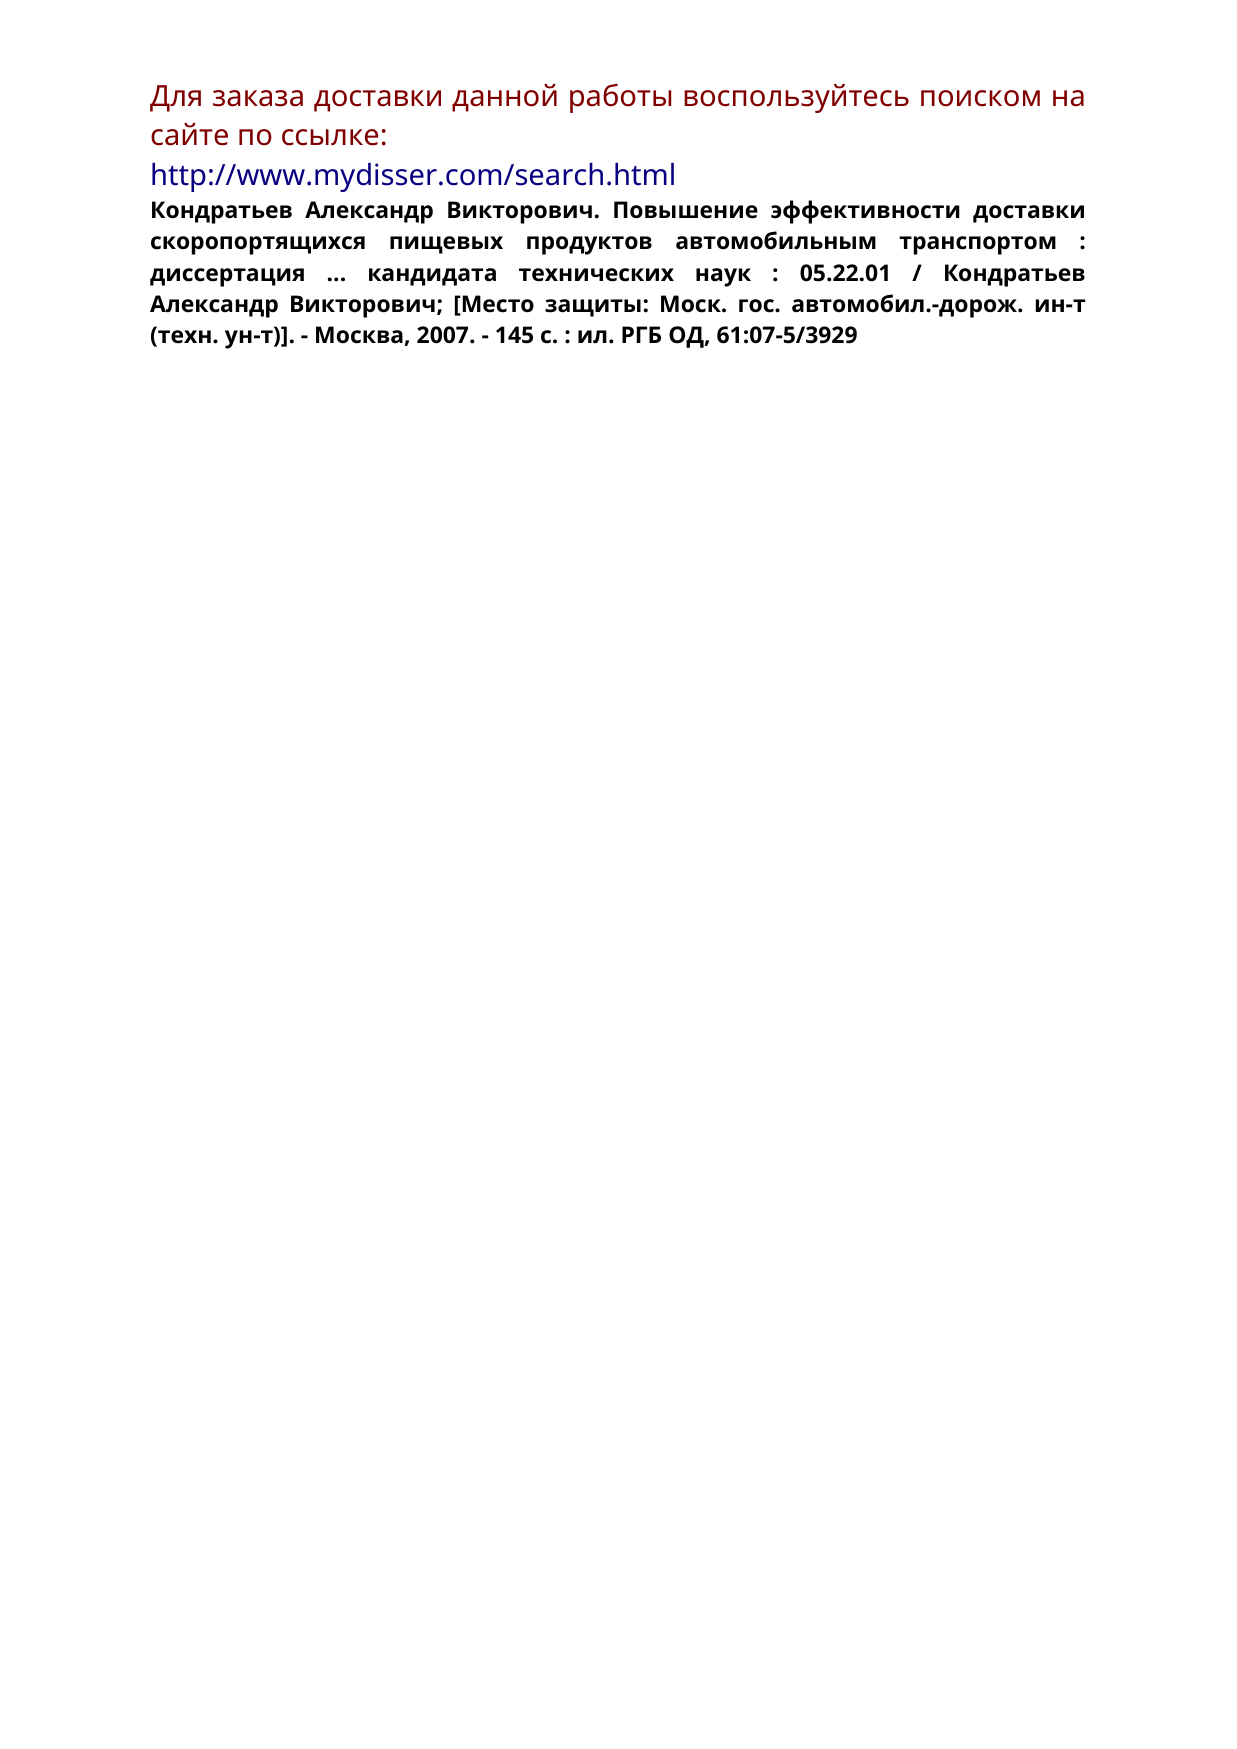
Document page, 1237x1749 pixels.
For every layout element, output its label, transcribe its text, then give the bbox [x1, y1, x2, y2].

text Кондратьев Александр Викторович. Повышение эффективности доставки скоропортящихся пищевых продуктов автомобильным транспортом : диссертация ... кандидата технических наук : 05.22.01 / Кондратьев Александр Викторович; [Место защиты: Моск. гос. автомобил.-дорож. ин-т (техн. ун-т)]. - Москва, 2007. - 145 с. : ил. РГБ ОД, 61:07-5/3929 [150, 194, 1086, 350]
